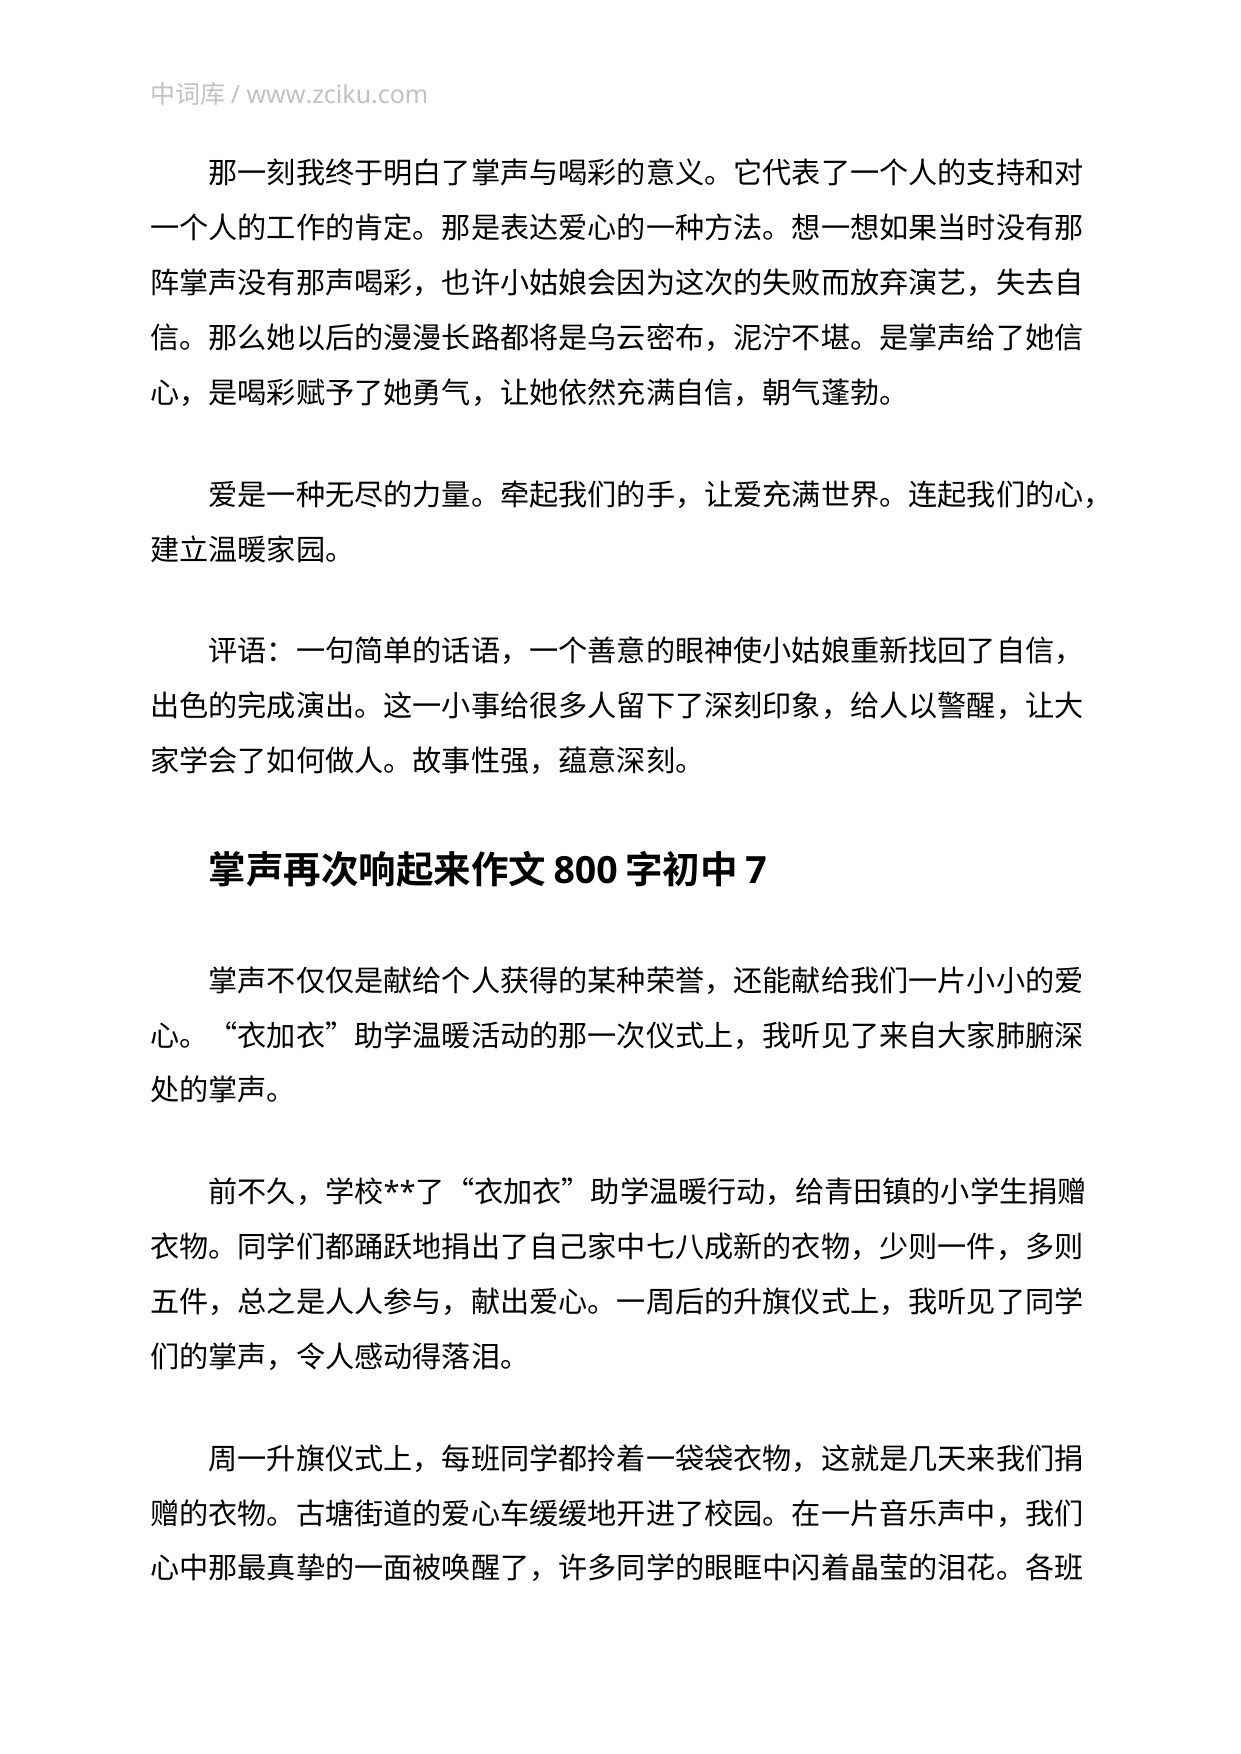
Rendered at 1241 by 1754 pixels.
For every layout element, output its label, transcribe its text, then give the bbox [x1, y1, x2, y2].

text 掌声不仅仅是献给个人获得的某种荣誉，还能献给我们一片小小的爱心。“衣加衣”助学温暖活动的那一次仪式上，我听见了来自大家肺腑深处的掌声。 [150, 957, 1090, 1109]
text 前不久，学校**了“衣加衣”助学温暖行动，给青田镇的小学生捐赠衣物。同学们都踊跃地捐出了自己家中七八成新的衣物，少则一件，多则五件，总之是人人参与，献出爱心。一周后的升旗仪式上，我听见了同学们的掌声，令人感动得落泪。 [150, 1169, 1090, 1376]
text 爱是一种无尽的力量。牵起我们的手，让爱充满世界。连起我们的心，建立温暖家园。 [150, 471, 1090, 568]
text 那一刻我终于明白了掌声与喝彩的意义。它代表了一个人的支持和对一个人的工作的肯定。那是表达爱心的一种方法。想一想如果当时没有那阵掌声没有那声喝彩，也许小姑娘会因为这次的失败而放弃演艺，失去自信。那么她以后的漫漫长路都将是乌云密布，泥泞不堪。是掌声给了她信心，是喝彩赋予了她勇气，让她依然充满自信，朝气蓬勃。 [150, 150, 1090, 412]
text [150, 1435, 1090, 1587]
text 掌声再次响起来作文800字初中7 [150, 839, 1090, 894]
text 评语：一句简单的话语，一个善意的眼神使小姑娘重新找回了自信，出色的完成演出。这一小事给很多人留下了深刻印象，给人以警醒，让大家学会了如何做人。故事性强，蕴意深刻。 [150, 628, 1090, 780]
